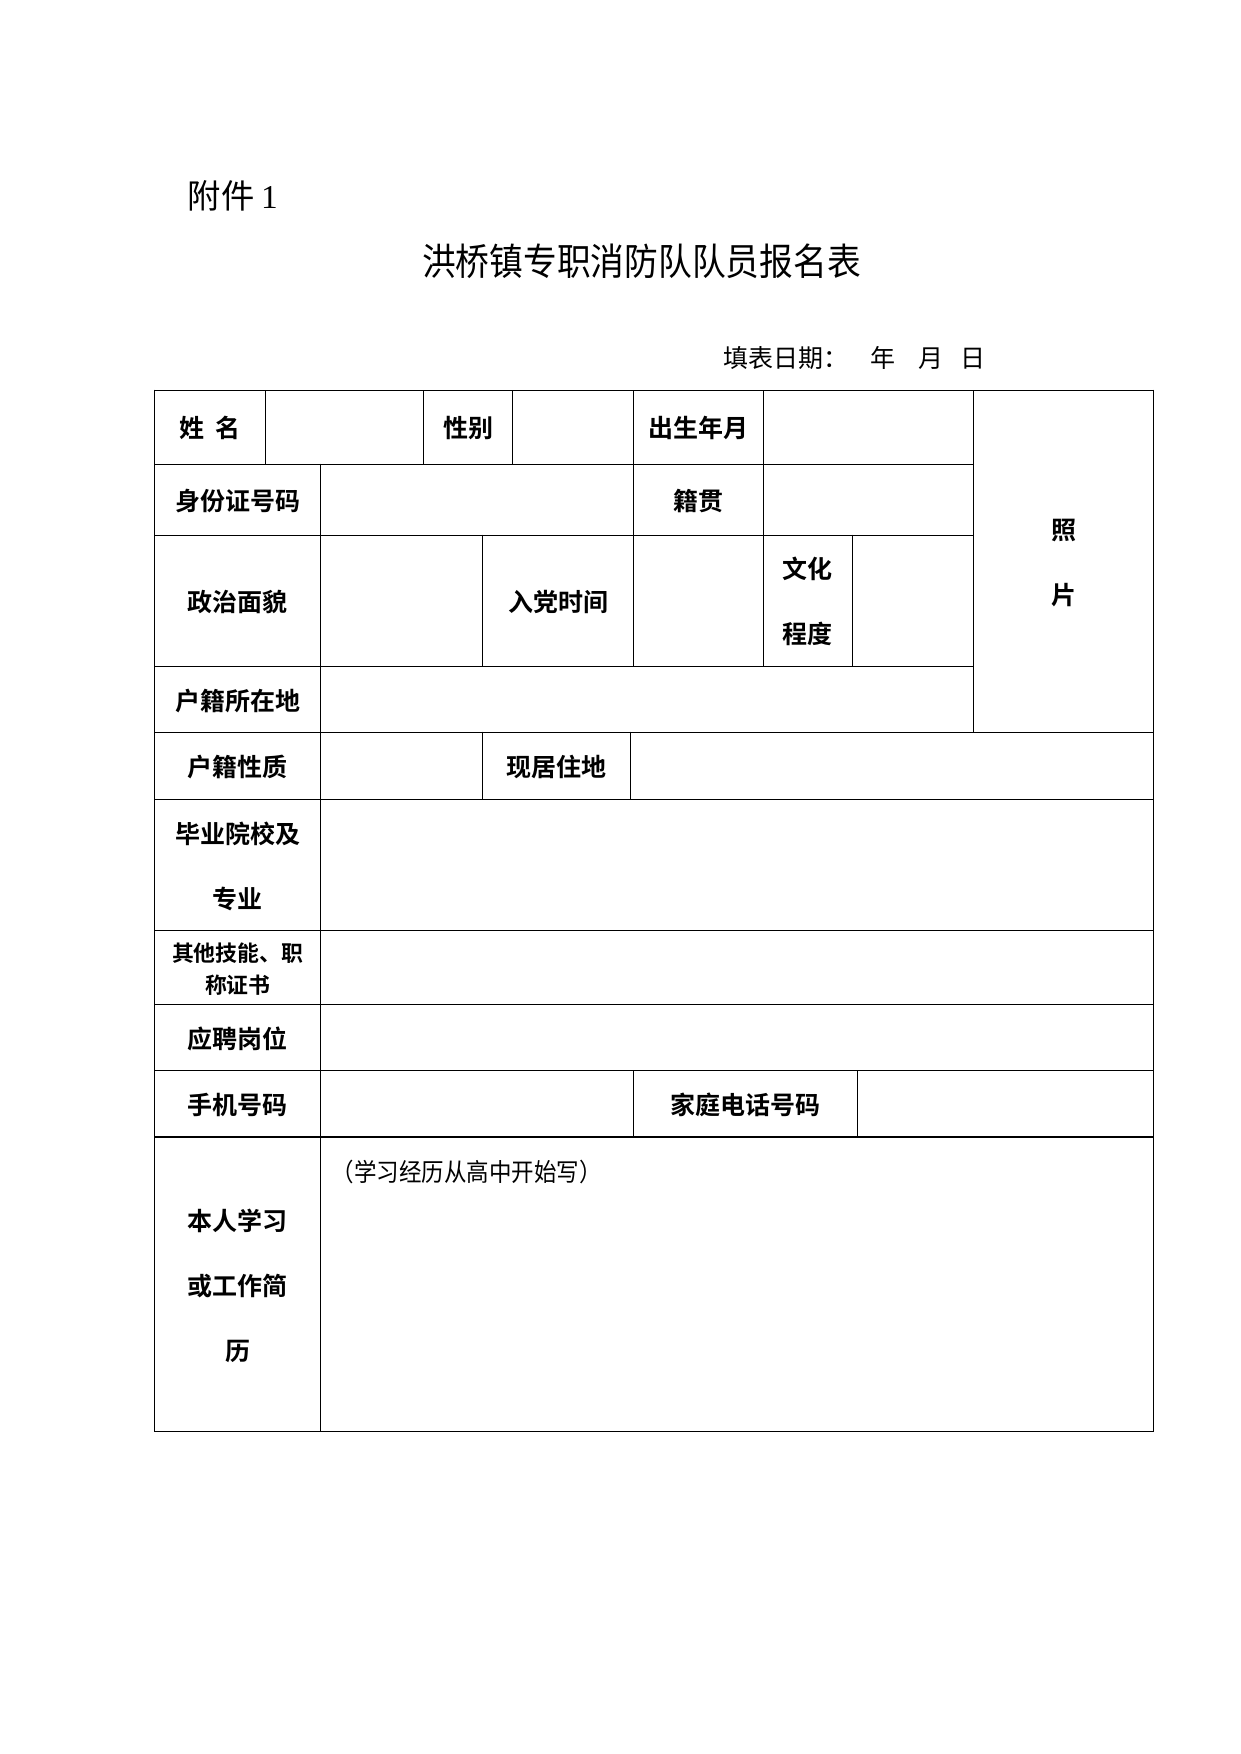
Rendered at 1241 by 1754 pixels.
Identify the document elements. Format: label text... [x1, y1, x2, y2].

table_cell [764, 465, 973, 534]
table_cell 现居住地 [483, 733, 630, 799]
table_header [513, 391, 633, 463]
table_cell 毕业院校及专业 [155, 800, 320, 930]
text 填表日期： 年 月 日 [198, 324, 1053, 389]
table_header 照 片 [974, 391, 1153, 732]
table_cell [321, 536, 482, 666]
table_header [764, 391, 973, 463]
table_cell 身份证号码 [155, 465, 320, 534]
table_cell [321, 667, 973, 732]
table_cell [321, 733, 482, 799]
table_header 性别 [424, 391, 512, 463]
table_cell 本人学习 或工作简 历 [155, 1138, 320, 1431]
table_cell [634, 536, 763, 666]
table_cell 其他技能、职称证书 [155, 931, 320, 1004]
table_cell [853, 536, 973, 666]
table_cell 手机号码 [155, 1071, 320, 1136]
table_cell 籍贯 [634, 465, 763, 534]
table_cell 政治面貌 [155, 536, 320, 666]
table_cell 家庭电话号码 [634, 1071, 857, 1136]
table_header 出生年月 [634, 391, 763, 463]
table_cell 应聘岗位 [155, 1005, 320, 1070]
table_cell [321, 800, 1153, 930]
table_cell 户籍性质 [155, 733, 320, 799]
table_cell （学习经历从高中开始写） [321, 1138, 1153, 1431]
table_cell [321, 931, 1153, 1004]
table_cell [321, 1071, 633, 1136]
table_cell [321, 1005, 1153, 1070]
table_header [266, 391, 423, 463]
table_cell [631, 733, 1153, 799]
text 洪桥镇专职消防队队员报名表 [187, 227, 1053, 292]
table_cell [858, 1071, 1153, 1136]
text 附件1 [187, 162, 1053, 227]
table_cell [321, 465, 633, 534]
table_cell 文化程度 [764, 536, 852, 666]
table_header 姓 名 [155, 391, 265, 463]
table_cell 入党时间 [483, 536, 633, 666]
table_cell 户籍所在地 [155, 667, 320, 732]
